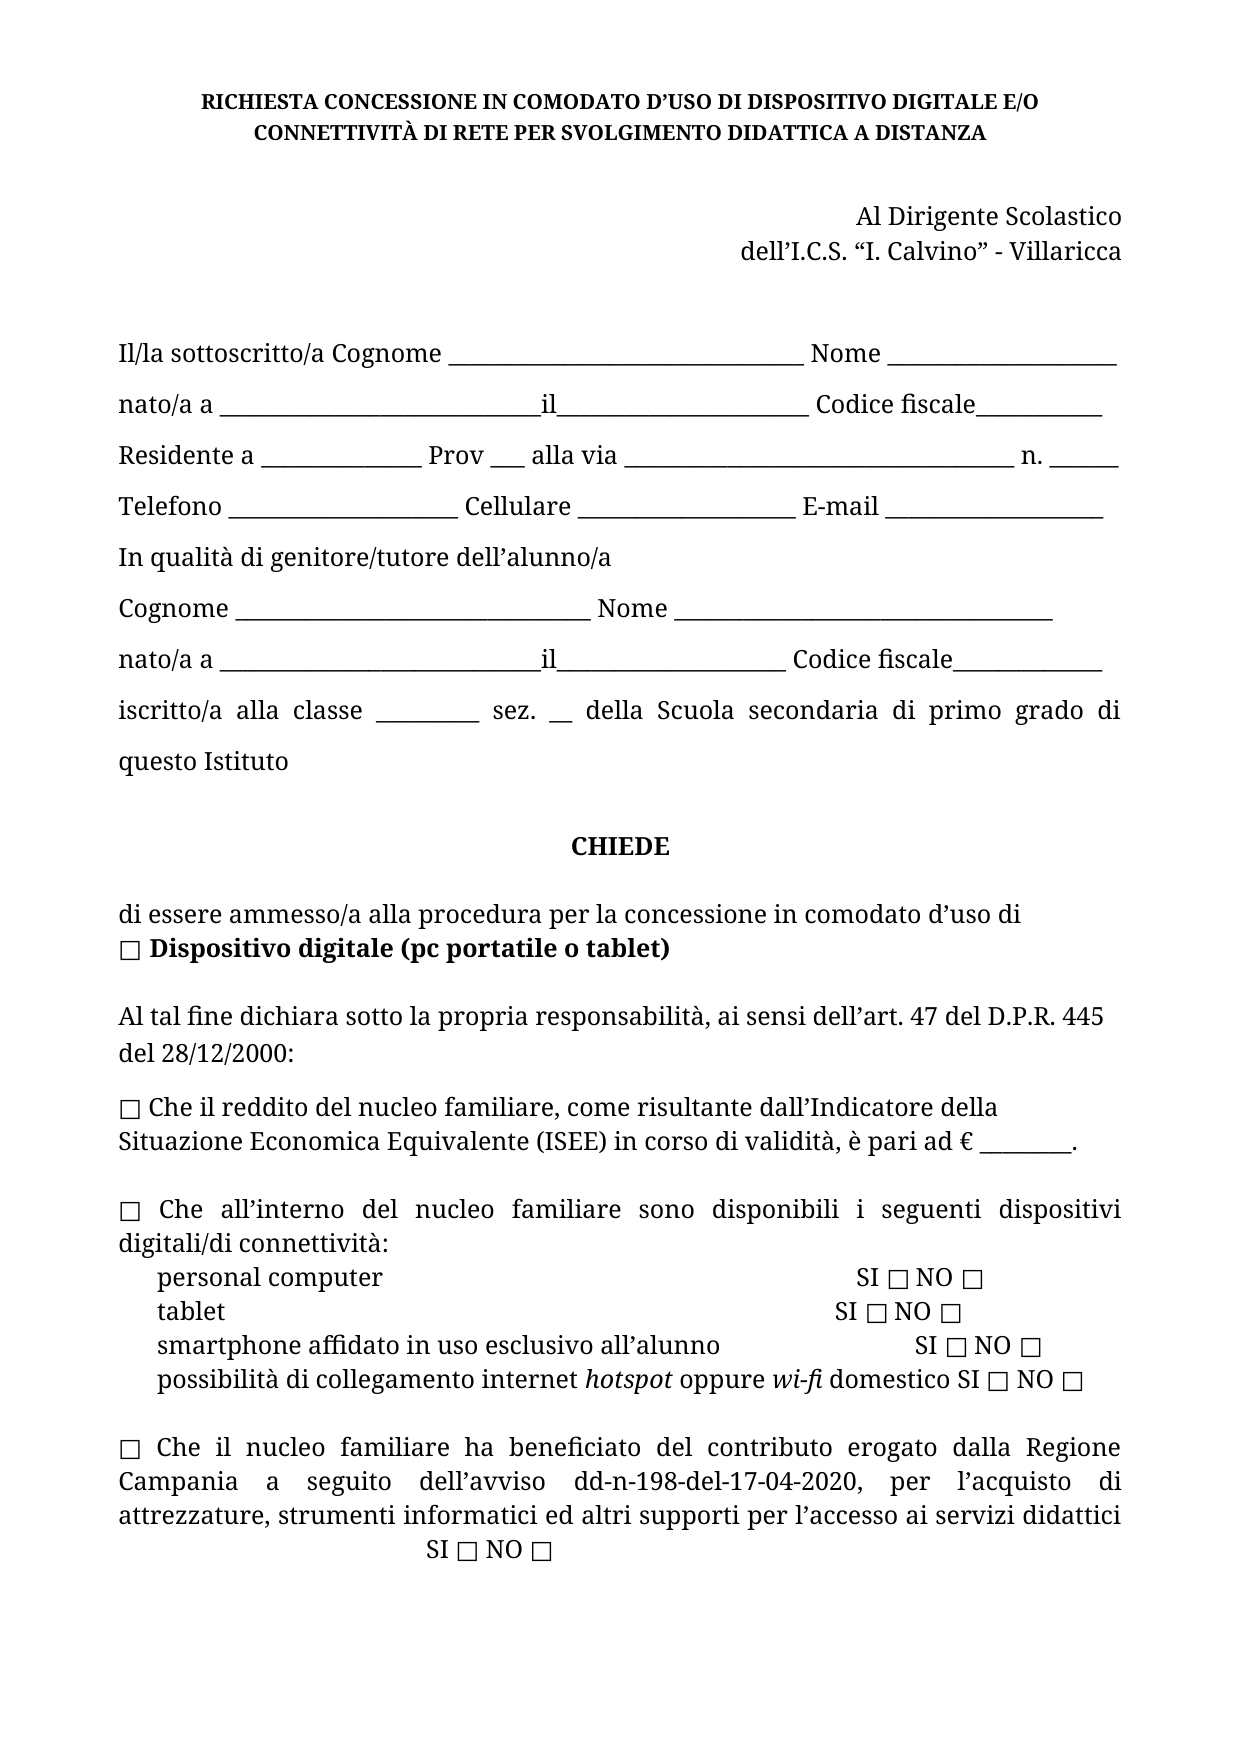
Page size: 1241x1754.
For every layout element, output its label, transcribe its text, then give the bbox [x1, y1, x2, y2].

text nato/a a ____________________________il____________________ Codice fiscale_____________ [118, 642, 1122, 676]
text RICHIESTA CONCESSIONE IN COMODATO D’USO DI DISPOSITIVO DIGITALE E/O CONNETTIVITÀ DI RETE PER SVOLGIMENTO DIDATTICA A DISTANZA [118, 87, 1122, 146]
text Residente a ______________ Prov ___ alla via __________________________________ n. ______ [118, 437, 1122, 471]
text Al Dirigente Scolastico [118, 199, 1122, 233]
text tablet SI □ NO □ [118, 1294, 1122, 1328]
text iscritto/a alla classe _________ sez. __ della Scuola secondaria di primo grado di questo Istituto [118, 693, 1122, 778]
text □ Che all’interno del nucleo familiare sono disponibili i seguenti dispositivi digitali/di connettività: [118, 1191, 1122, 1259]
text personal computer SI □ NO □ [118, 1259, 1122, 1294]
text nato/a a ____________________________il______________________ Codice fiscale___________ [118, 386, 1122, 420]
text Telefono ____________________ Cellulare ___________________ E-mail ___________________ [118, 488, 1122, 522]
text smartphone affidato in uso esclusivo all’alunno SI □ NO □ [118, 1328, 1122, 1362]
text □ Dispositivo digitale (pc portatile o tablet) [118, 931, 1122, 965]
text Al tal fine dichiara sotto la propria responsabilità, ai sensi dell’art. 47 del D.P.R. 445 del 28/12/2000: [118, 999, 1122, 1070]
text dell’I.C.S. “I. Calvino” - Villaricca [118, 233, 1122, 267]
text In qualità di genitore/tutore dell’alunno/a [118, 539, 1122, 573]
text di essere ammesso/a alla procedura per la concessione in comodato d’uso di [118, 897, 1122, 931]
text □ Che il nucleo familiare ha beneficiato del contributo erogato dalla Regione Campania a seguito dell’avviso dd-n-198-del-17-04-2020, per l’acquisto di attrezzature, strumenti informatici ed altri supporti per l’accesso ai servizi didattici SI □ NO □ [118, 1430, 1122, 1566]
text possibilità di collegamento internet hotspot oppure wi-fi domestico SI □ NO □ [118, 1362, 1122, 1396]
text □ Che il reddito del nucleo familiare, come risultante dall’Indicatore della Situazione Economica Equivalente (ISEE) in corso di validità, è pari ad € ________. [118, 1089, 1122, 1157]
text Il/la sottoscritto/a Cognome _______________________________ Nome ____________________ [118, 335, 1122, 369]
text Cognome _______________________________ Nome _________________________________ [118, 591, 1122, 624]
text CHIEDE [118, 829, 1122, 863]
